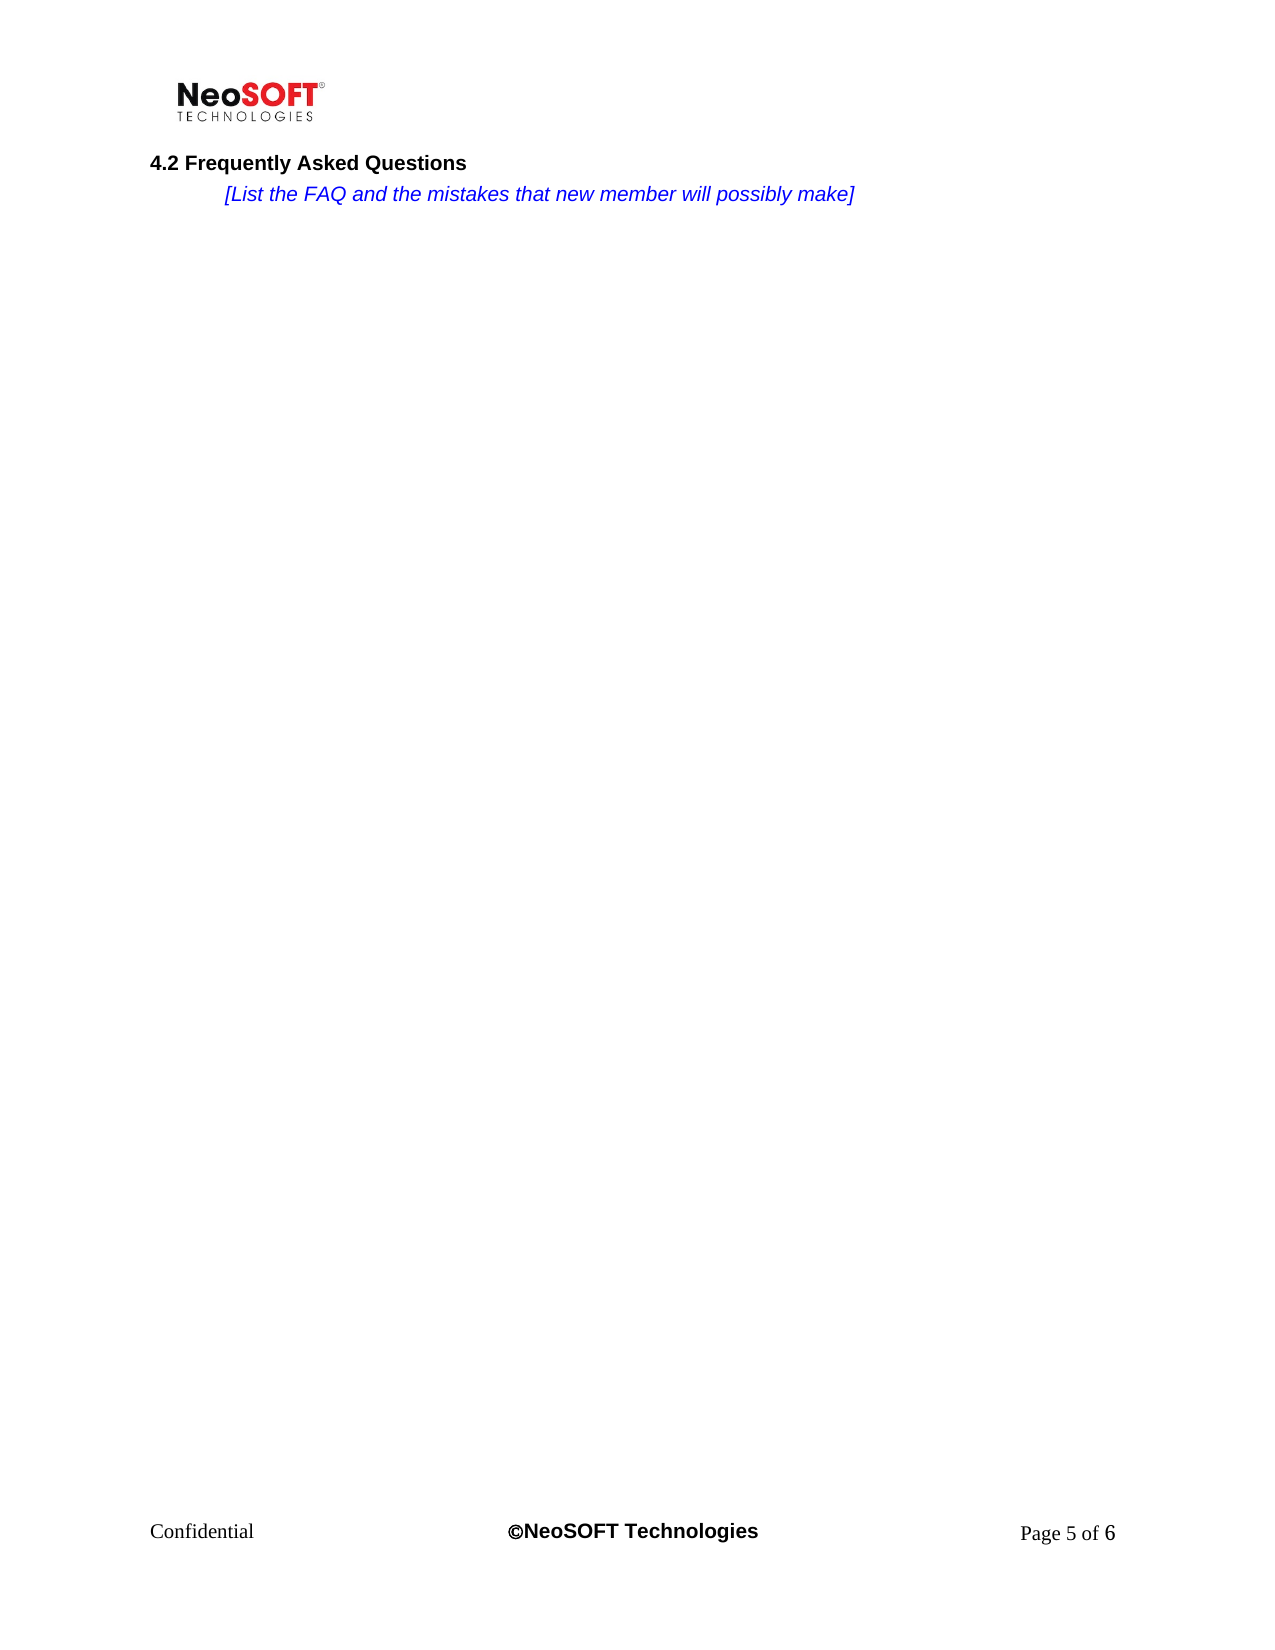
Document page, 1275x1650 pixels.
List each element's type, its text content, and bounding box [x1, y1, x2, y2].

picture [171, 75, 331, 128]
text [List the FAQ and the mistakes that new member will possibly make] [225, 181, 1125, 206]
subtitle 4.2 Frequently Asked Questions [150, 150, 1125, 175]
